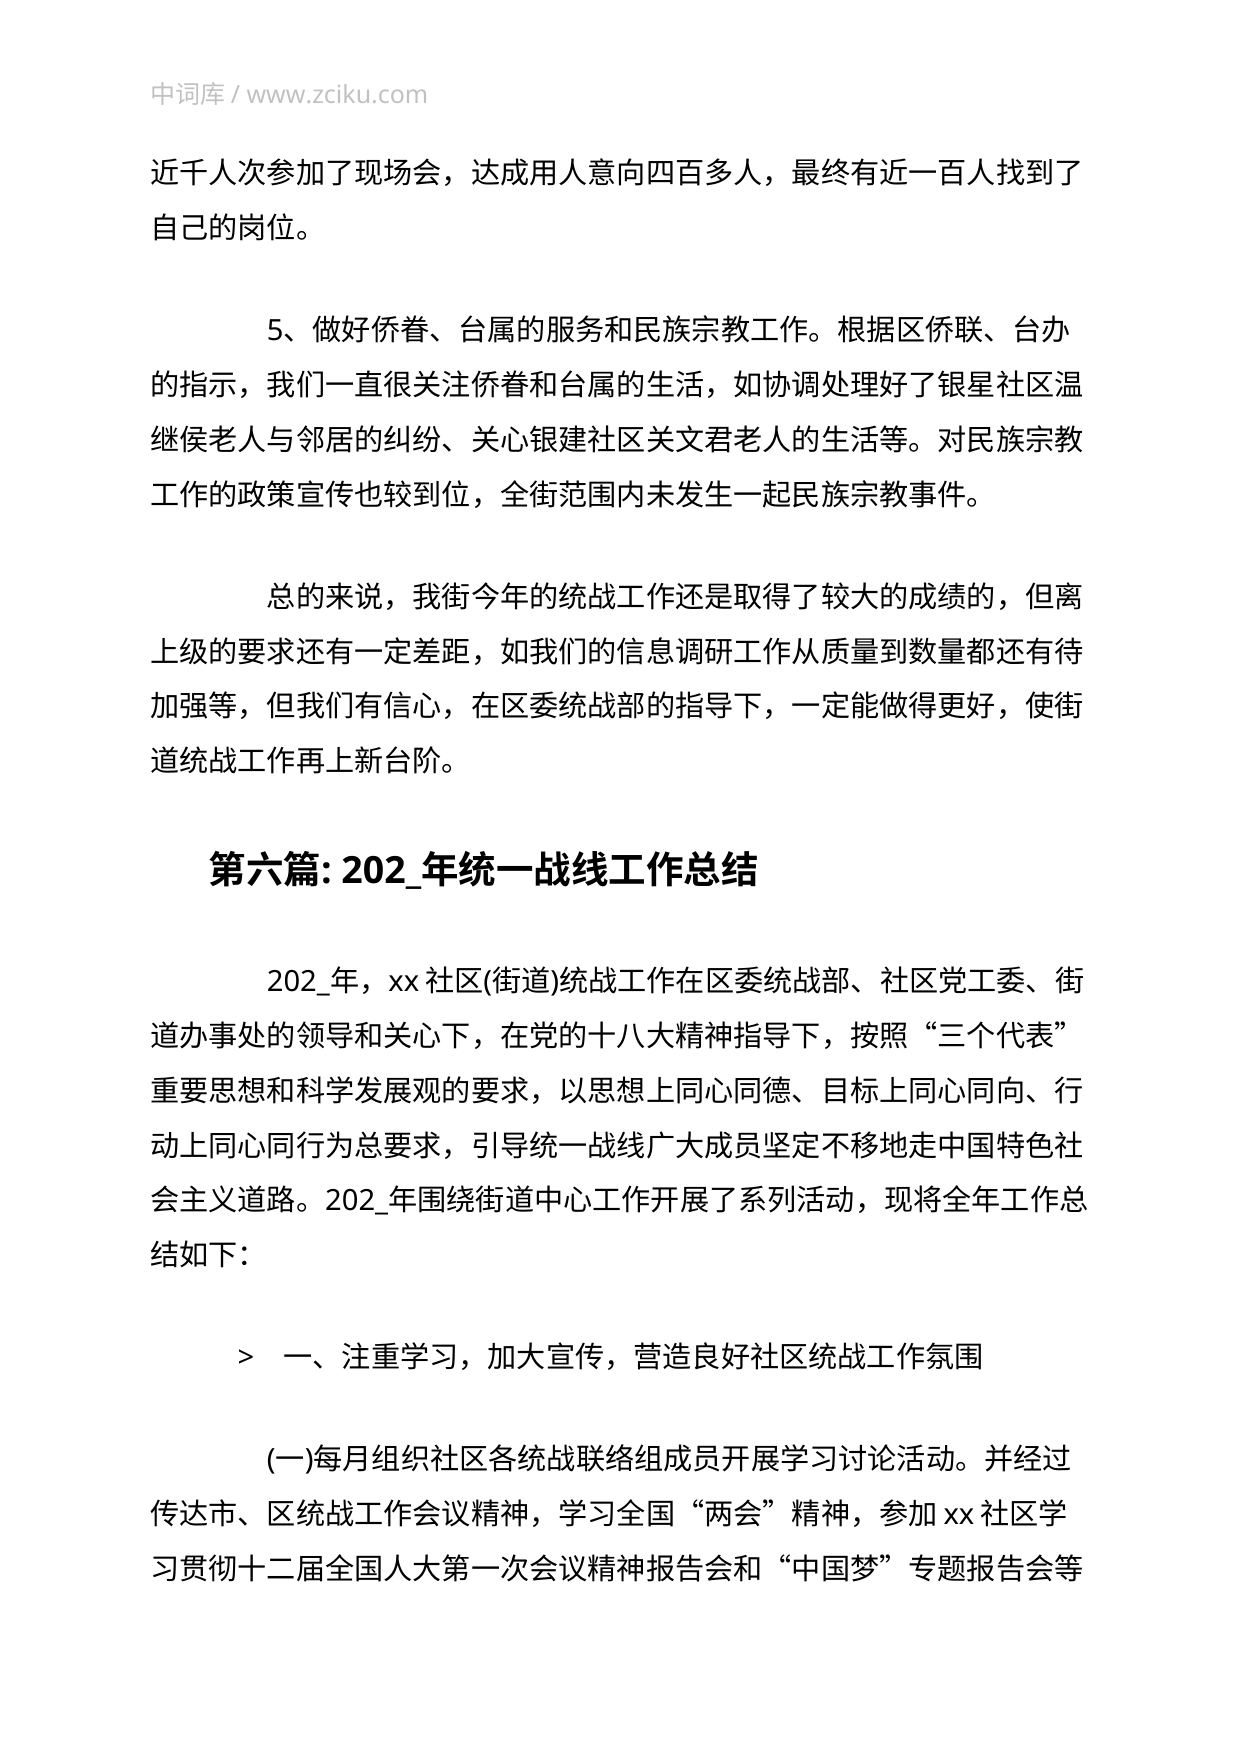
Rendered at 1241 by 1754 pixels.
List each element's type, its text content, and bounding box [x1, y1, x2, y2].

text 总的来说，我街今年的统战工作还是取得了较大的成绩的，但离上级的要求还有一定差距，如我们的信息调研工作从质量到数量都还有待加强等，但我们有信心，在区委统战部的指导下，一定能做得更好，使街道统战工作再上新台阶。 [150, 573, 1090, 780]
text 第六篇: 202_年统一战线工作总结 [150, 840, 1090, 894]
text > 一、注重学习，加大宣传，营造良好社区统战工作氛围 [150, 1334, 1090, 1376]
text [150, 150, 1090, 247]
text 202_年，xx社区(街道)统战工作在区委统战部、社区党工委、街道办事处的领导和关心下，在党的十八大精神指导下，按照“三个代表”重要思想和科学发展观的要求，以思想上同心同德、目标上同心同向、行动上同心同行为总要求，引导统一战线广大成员坚定不移地走中国特色社会主义道路。202_年围绕街道中心工作开展了系列活动，现将全年工作总结如下： [150, 957, 1090, 1274]
text 5、做好侨眷、台属的服务和民族宗教工作。根据区侨联、台办的指示，我们一直很关注侨眷和台属的生活，如协调处理好了银星社区温继侯老人与邻居的纠纷、关心银建社区关文君老人的生活等。对民族宗教工作的政策宣传也较到位，全街范围内未发生一起民族宗教事件。 [150, 307, 1090, 514]
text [150, 1436, 1090, 1588]
